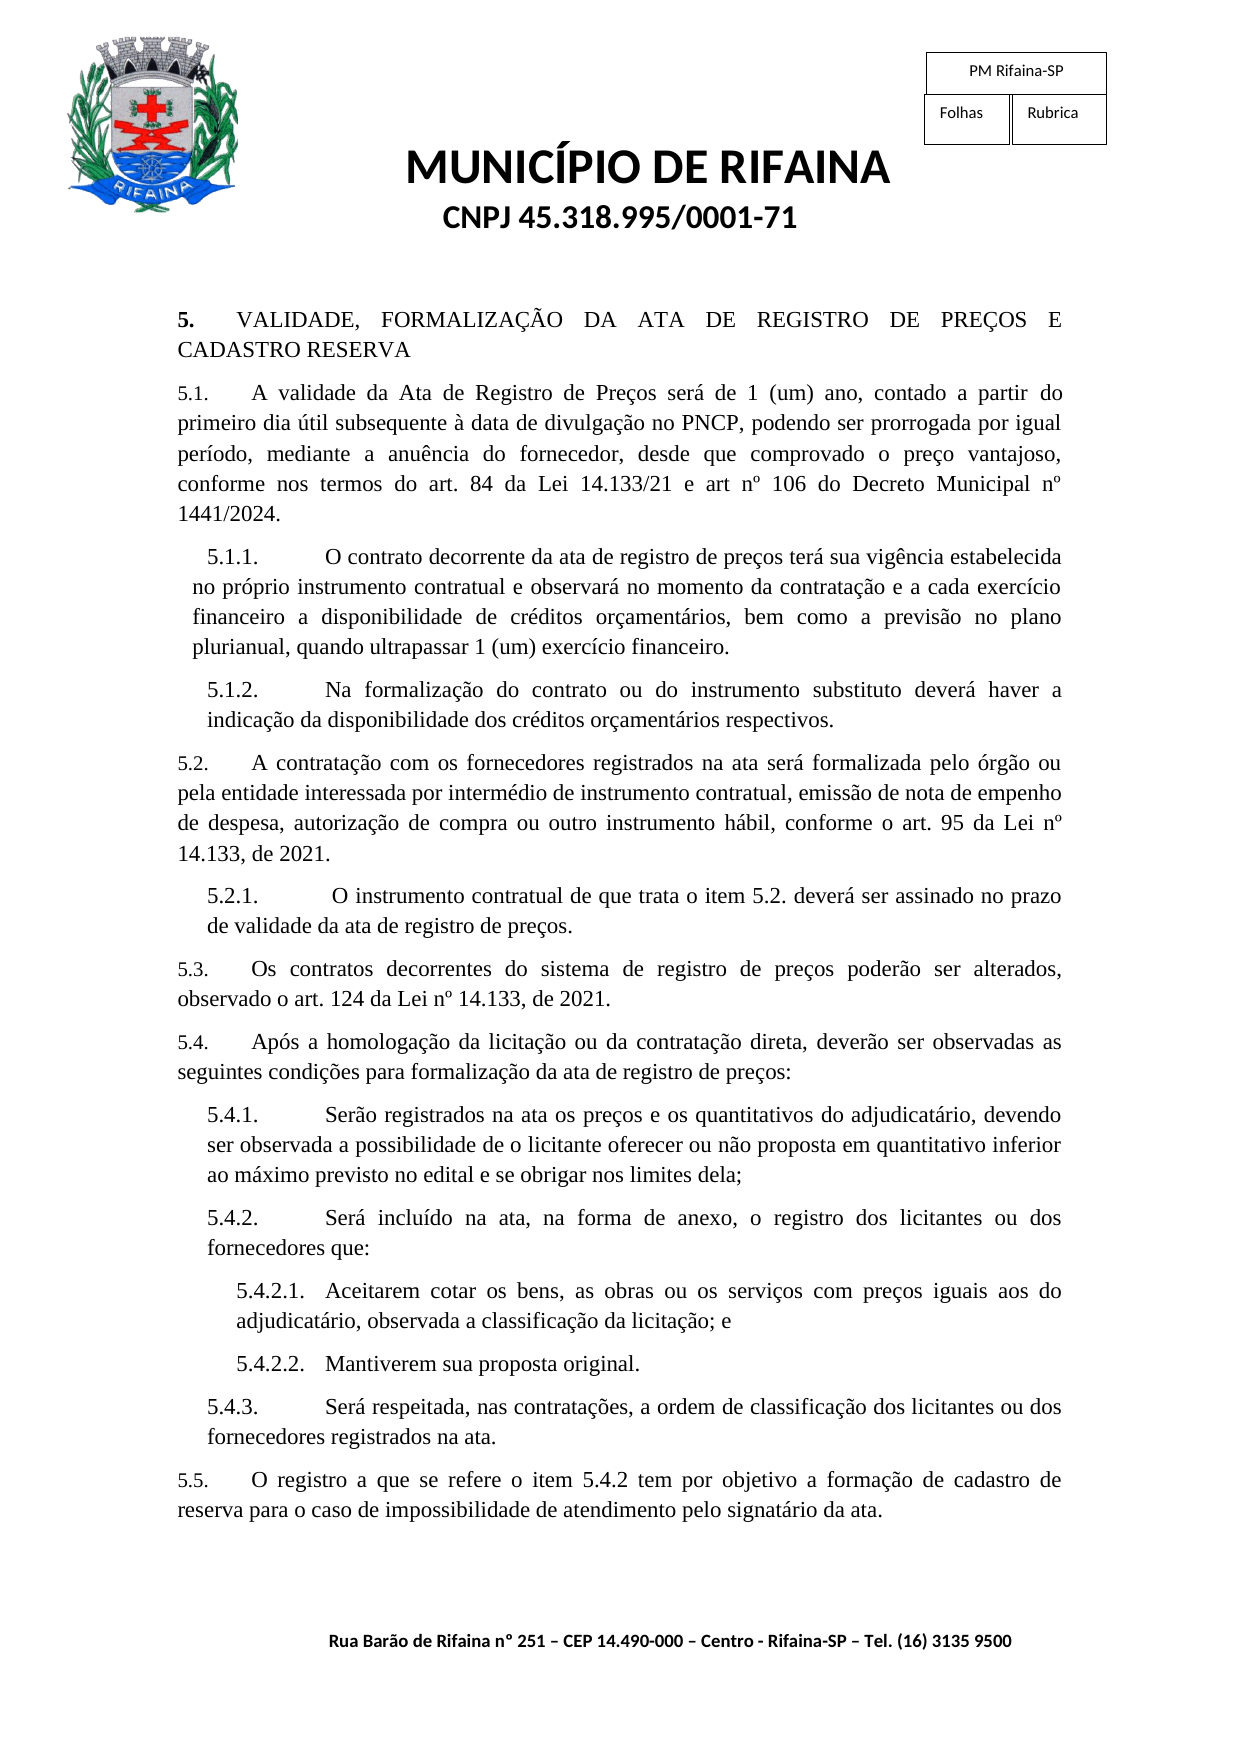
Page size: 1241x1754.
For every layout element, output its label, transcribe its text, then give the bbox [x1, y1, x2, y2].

text A contratação com os fornecedores registrados na ata será formalizada pelo órgão ou pela entidade interessada por intermédio de instrumento contratual, emissão de nota de empenho de despesa, autorização de compra ou outro instrumento hábil, conforme o art. 95 da Lei nº 14.133, de 2021. [177, 749, 1063, 866]
text Aceitarem cotar os bens, as obras ou os serviços com preços iguais aos do adjudicatário, observada a classificação da licitação; e [236, 1277, 1063, 1334]
text A validade da Ata de Registro de Preços será de 1 (um) ano, contado a partir do primeiro dia útil subsequente à data de divulgação no PNCP, podendo ser prorrogada por igual período, mediante a anuência do fornecedor, desde que comprovado o preço vantajoso, conforme nos termos do art. 84 da Lei 14.133/21 e art nº 106 do Decreto Municipal nº 1441/2024. [177, 379, 1063, 526]
picture [66, 34, 238, 213]
text Mantiverem sua proposta original. [236, 1350, 1063, 1376]
text VALIDADE, FORMALIZAÇÃO DA ATA DE REGISTRO DE PREÇOS E CADASTRO RESERVA [177, 306, 1063, 363]
text Será incluído na ata, na forma de anexo, o registro dos licitantes ou dos fornecedores que: [207, 1204, 1063, 1261]
text O instrumento contratual de que trata o item 5.2. deverá ser assinado no prazo de validade da ata de registro de preços. [207, 882, 1063, 939]
text Após a homologação da licitação ou da contratação direta, deverão ser observadas as seguintes condições para formalização da ata de registro de preços: [177, 1028, 1063, 1085]
text Na formalização do contrato ou do instrumento substituto deverá haver a indicação da disponibilidade dos créditos orçamentários respectivos. [207, 676, 1063, 733]
text Será respeitada, nas contratações, a ordem de classificação dos licitantes ou dos fornecedores registrados na ata. [207, 1393, 1063, 1449]
text O registro a que se refere o item 5.4.2 tem por objetivo a formação de cadastro de reserva para o caso de impossibilidade de atendimento pelo signatário da ata. [177, 1466, 1063, 1522]
text Serão registrados na ata os preços e os quantitativos do adjudicatário, devendo ser observada a possibilidade de o licitante oferecer ou não proposta em quantitativo inferior ao máximo previsto no edital e se obrigar nos limites dela; [207, 1101, 1063, 1188]
text O contrato decorrente da ata de registro de preços terá sua vigência estabelecida no próprio instrumento contratual e observará no momento da contratação e a cada exercício financeiro a disponibilidade de créditos orçamentários, bem como a previsão no plano plurianual, quando ultrapassar 1 (um) exercício financeiro. [192, 543, 1063, 660]
text Os contratos decorrentes do sistema de registro de preços poderão ser alterados, observado o art. 124 da Lei nº 14.133, de 2021. [177, 955, 1063, 1012]
